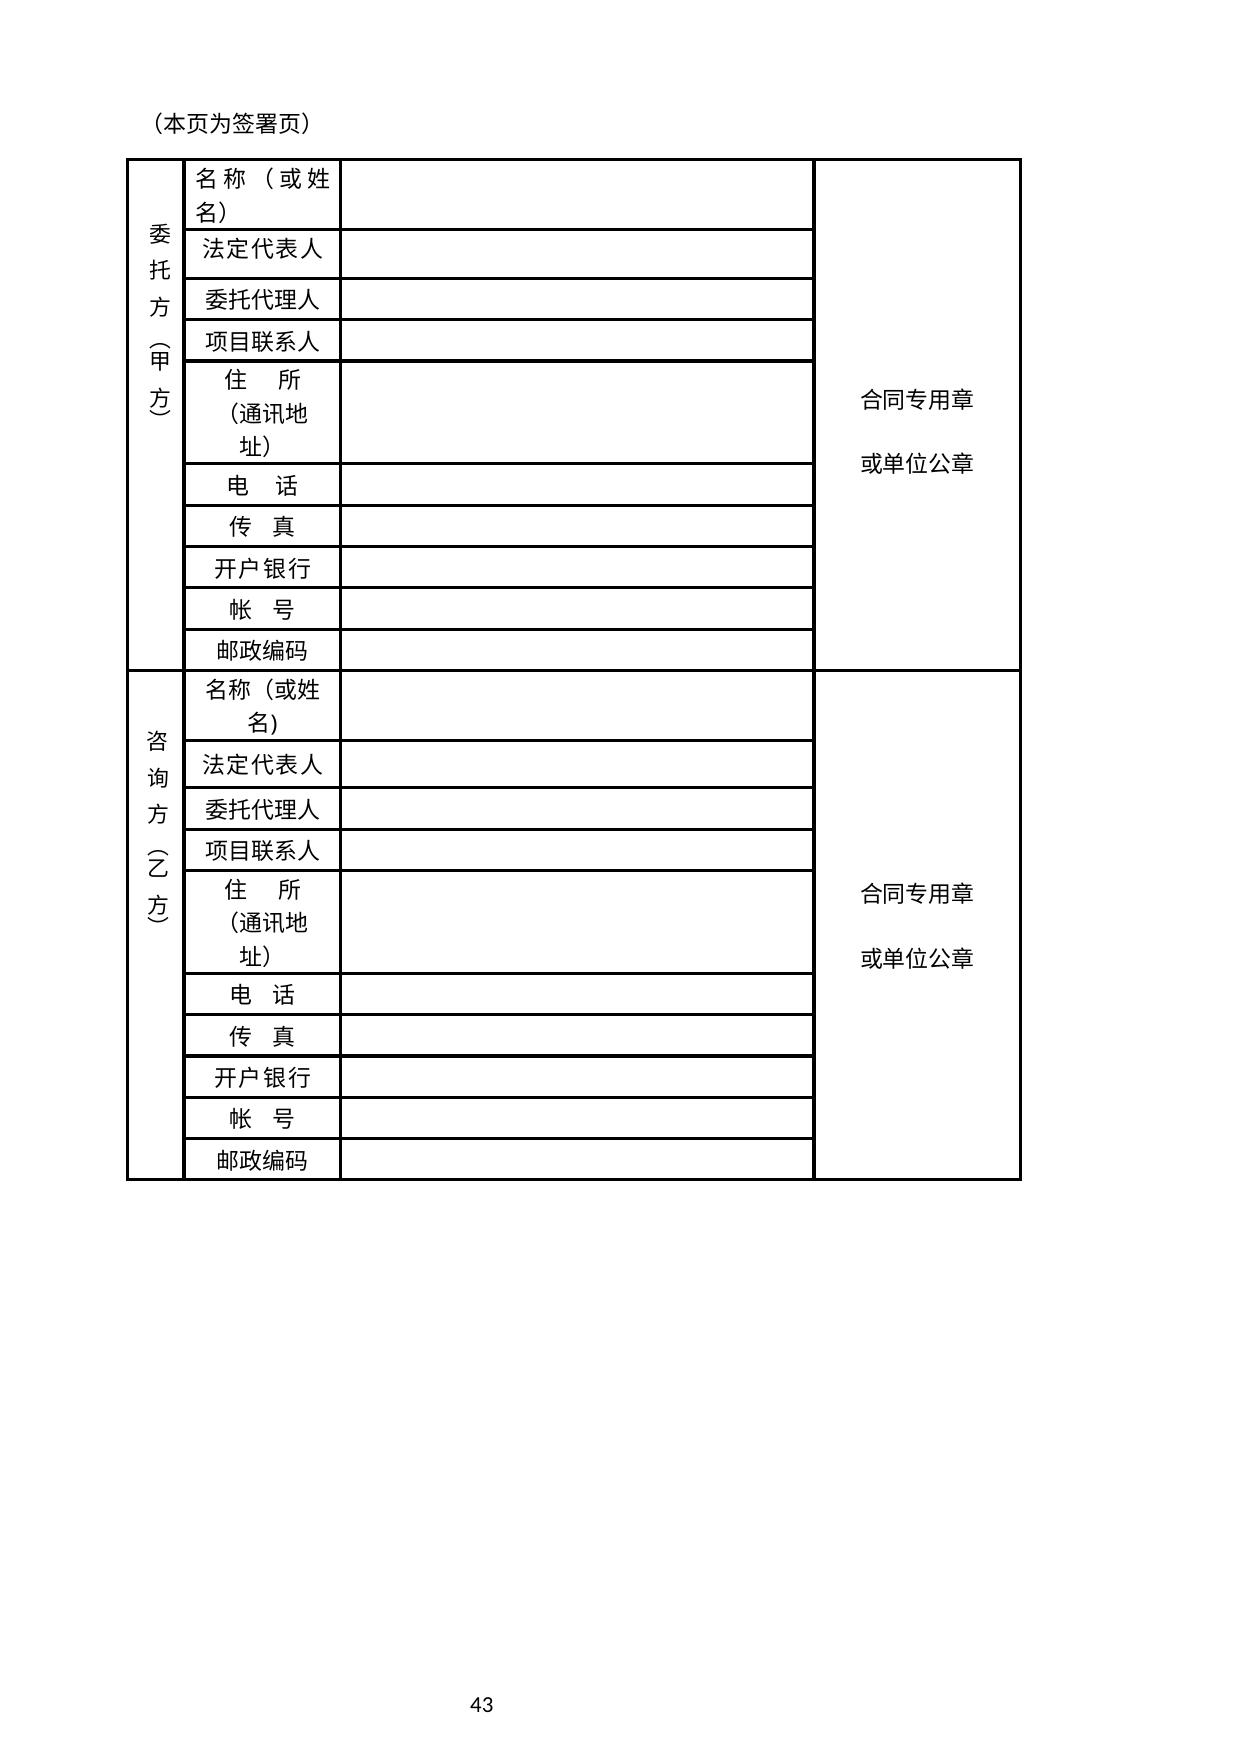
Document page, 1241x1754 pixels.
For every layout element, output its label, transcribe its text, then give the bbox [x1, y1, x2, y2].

table_cell 项目联系人 [186, 321, 339, 359]
table_cell [342, 363, 812, 462]
table_cell [342, 872, 812, 972]
table_cell 法定代表人 [186, 231, 339, 277]
table_cell [342, 1140, 812, 1178]
table_cell 名称（或姓名) [186, 672, 339, 738]
table_cell 开户银行 [186, 1058, 339, 1096]
table_cell [342, 1016, 812, 1054]
table_cell 电 话 [186, 975, 339, 1013]
table_header 合同专用章 或单位公章 [816, 161, 1019, 669]
table_cell 住 所 （通讯地址） [186, 872, 339, 972]
table_cell [342, 321, 812, 359]
table_cell [342, 1058, 812, 1096]
table_cell [342, 1099, 812, 1137]
table_cell 电 话 [186, 465, 339, 503]
table_cell 邮政编码 [186, 1140, 339, 1178]
table_cell [342, 831, 812, 869]
table_cell 委托代理人 [186, 789, 339, 827]
table_header [342, 161, 812, 228]
table_cell [342, 280, 812, 318]
table_cell 传 真 [186, 1016, 339, 1054]
table_cell 传 真 [186, 507, 339, 545]
table_cell [342, 507, 812, 545]
table_cell [342, 465, 812, 503]
text （本页为签署页） [141, 91, 1100, 143]
table_cell 法定代表人 [186, 742, 339, 786]
table_cell 委托代理人 [186, 280, 339, 318]
table_cell [342, 231, 812, 277]
table_cell 开户银行 [186, 548, 339, 586]
table_cell 住 所 （通讯地址） [186, 363, 339, 462]
table_cell [342, 789, 812, 827]
table_cell 合同专用章 或单位公章 [816, 672, 1019, 1178]
table_cell 帐 号 [186, 589, 339, 627]
table_cell [342, 672, 812, 738]
table_cell 帐 号 [186, 1099, 339, 1137]
table_cell [342, 631, 812, 669]
table_cell 项目联系人 [186, 831, 339, 869]
table_cell 邮政编码 [186, 631, 339, 669]
table_cell [342, 742, 812, 786]
table_cell [342, 589, 812, 627]
table_header 名称（或姓名） [186, 161, 339, 228]
table_cell [129, 672, 182, 1178]
table_cell [342, 975, 812, 1013]
table_header [129, 161, 182, 669]
table_cell [342, 548, 812, 586]
